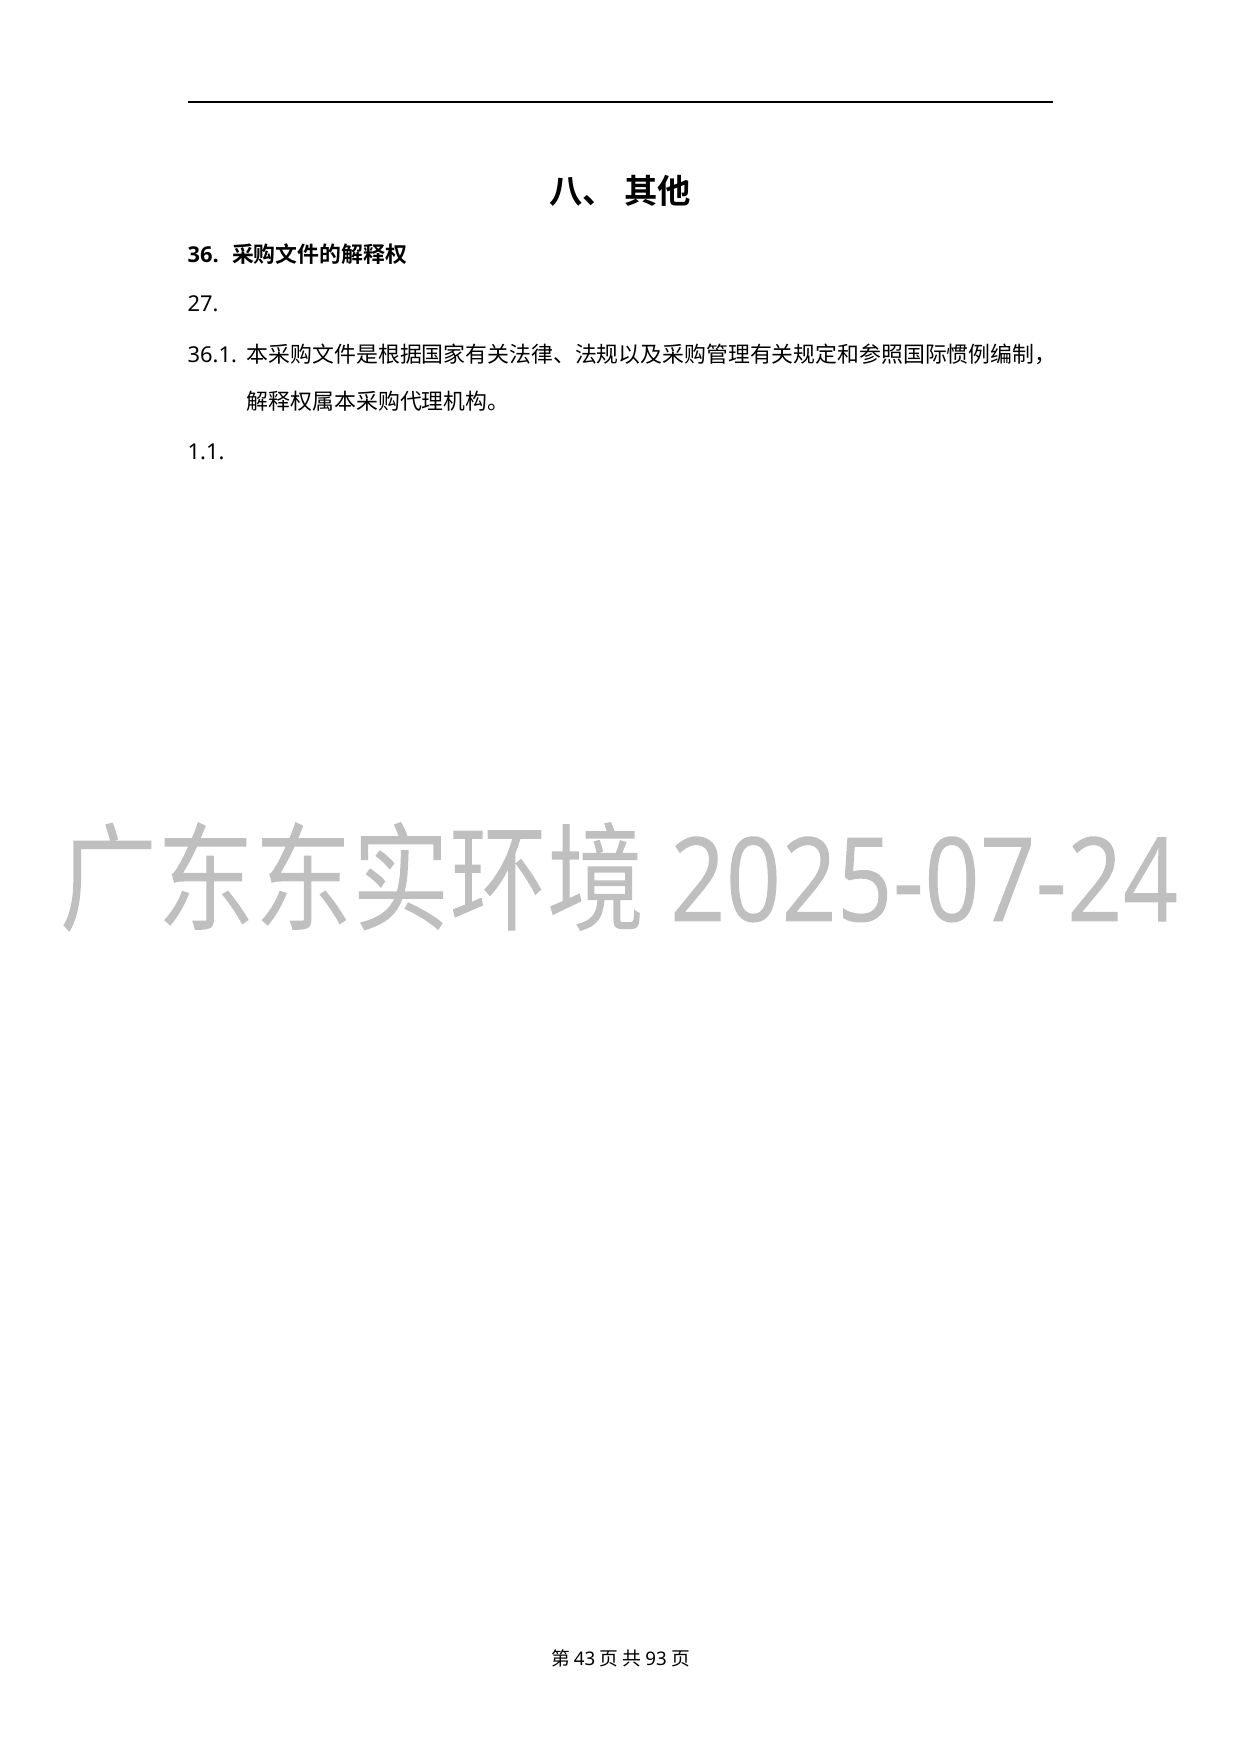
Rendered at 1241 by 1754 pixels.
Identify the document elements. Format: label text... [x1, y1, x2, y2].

subtitle 其他 [187, 164, 1053, 213]
list 本采购文件是根据国家有关法律、法规以及采购管理有关规定和参照国际惯例编制，解释权属本采购代理机构。 [187, 337, 1053, 416]
subtitle 采购文件的解释权 [187, 237, 1053, 268]
